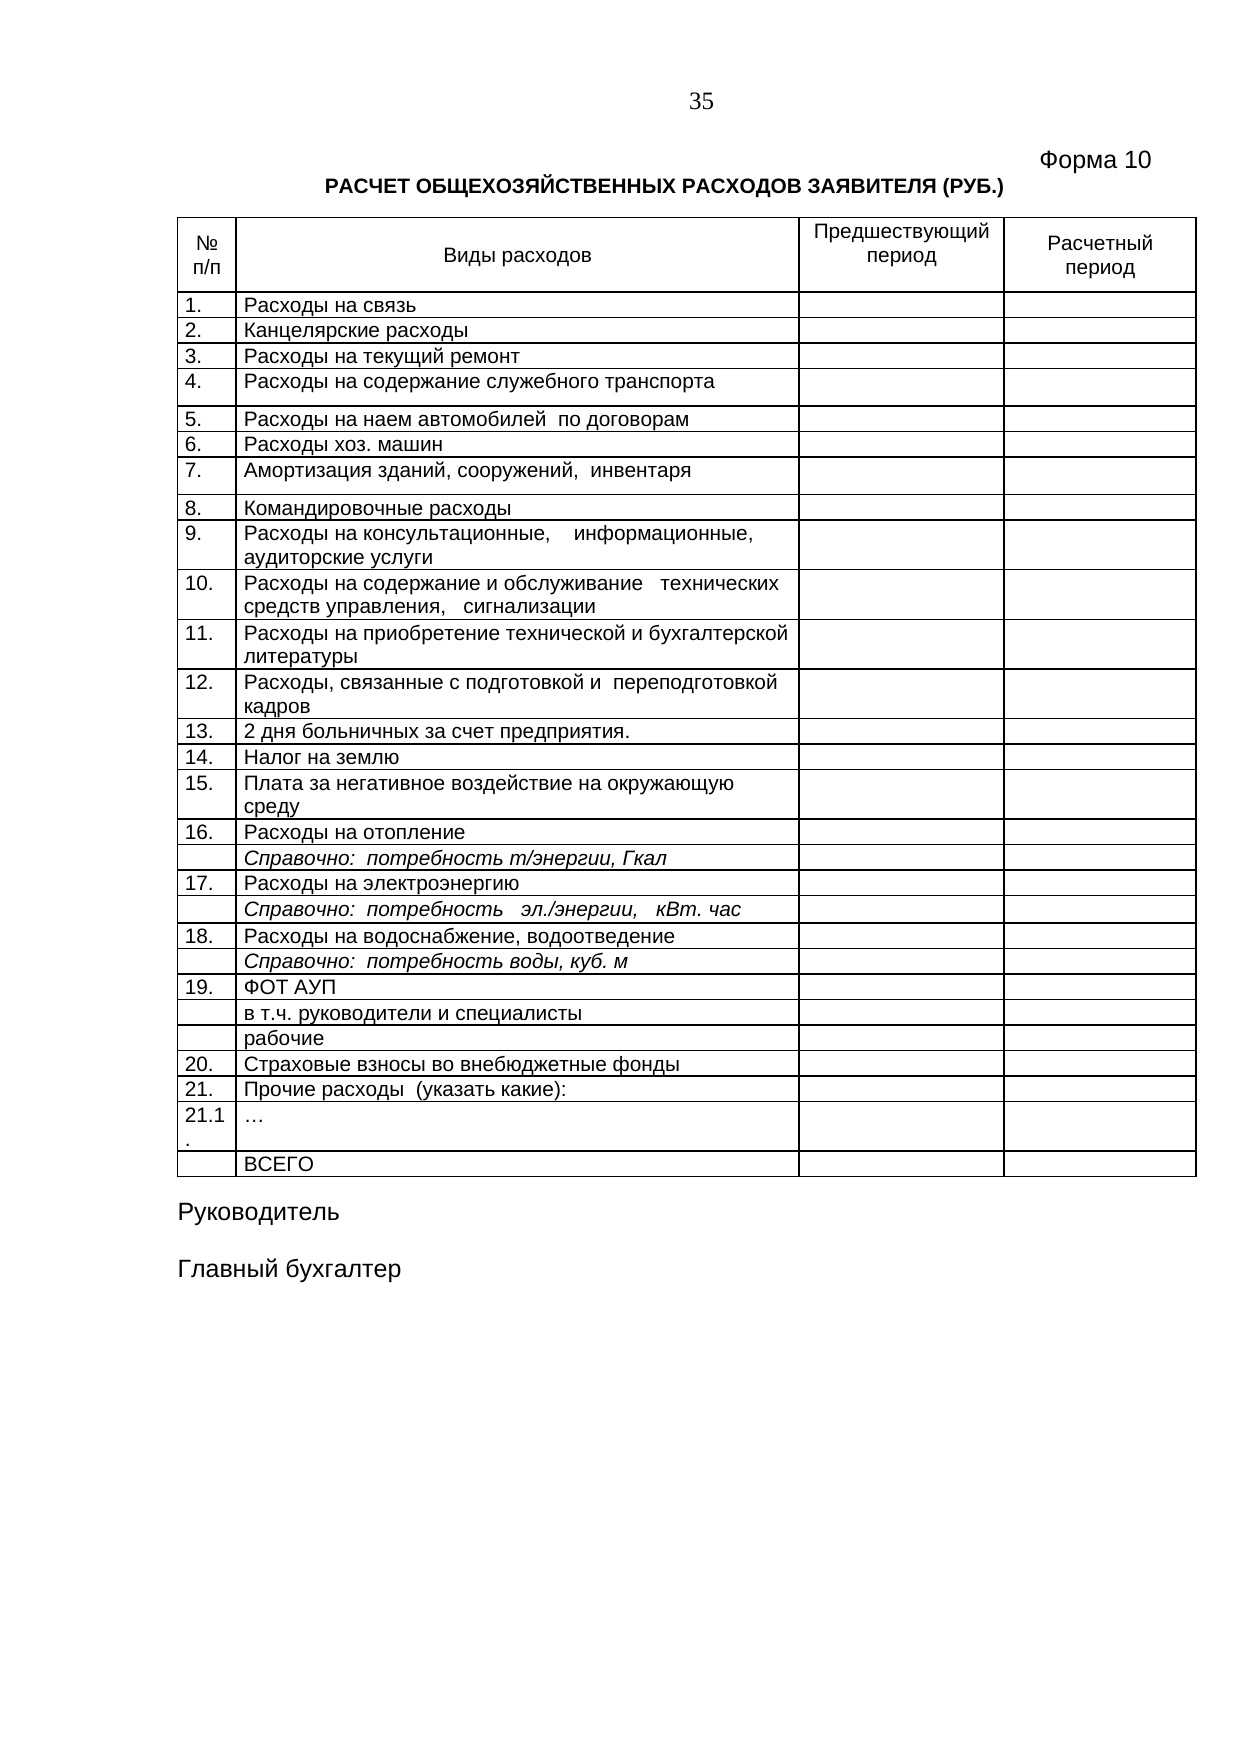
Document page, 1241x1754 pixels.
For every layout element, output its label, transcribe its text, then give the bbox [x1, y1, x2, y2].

table_header Предшествующий период [800, 218, 1003, 291]
table_cell 2 дня больничных за счет предприятия. [237, 719, 798, 743]
title РАСЧЕТ ОБЩЕХОЗЯЙСТВЕННЫХ РАСХОДОВ ЗАЯВИТЕЛЯ (РУБ.) [177, 173, 1152, 197]
table_cell [800, 344, 1003, 368]
title Форма 10 [177, 145, 1152, 173]
table_header № п/п [178, 218, 235, 291]
table_cell [1005, 570, 1195, 619]
table_cell [800, 845, 1003, 869]
table_cell [1005, 495, 1195, 519]
table_cell [1005, 369, 1195, 405]
table_cell Справочно: потребность т/энергии, Гкал [237, 845, 798, 869]
table_cell 2. [178, 318, 235, 342]
table_cell [1005, 407, 1195, 431]
table_cell ФОТ АУП [237, 975, 798, 999]
table_cell [800, 1152, 1003, 1176]
table_cell [1005, 1102, 1195, 1150]
table_cell 19. [178, 975, 235, 999]
table_cell 8. [178, 495, 235, 519]
table_cell [800, 745, 1003, 769]
table_cell 3. [178, 344, 235, 368]
table_cell Командировочные расходы [237, 495, 798, 519]
table_cell [1005, 949, 1195, 973]
text Главный бухгалтер [177, 1254, 1152, 1283]
table_cell [1005, 770, 1195, 818]
table_cell [1005, 1152, 1195, 1176]
table_cell Канцелярские расходы [237, 318, 798, 342]
table_cell [1005, 1000, 1195, 1024]
table_cell Расходы на электроэнергию [237, 871, 798, 895]
table_cell Справочно: потребность эл./энергии, кВт. час [237, 896, 798, 922]
table_cell Расходы на содержание и обслуживание технических средств управления, сигнализации [237, 570, 798, 619]
table_cell [800, 570, 1003, 619]
table_cell [178, 896, 235, 922]
table_cell [1005, 432, 1195, 456]
table_cell [800, 924, 1003, 948]
table_cell 14. [178, 745, 235, 769]
table_cell [1005, 896, 1195, 922]
table_cell [1005, 458, 1195, 494]
table_cell Страховые взносы во внебюджетные фонды [237, 1051, 798, 1075]
table_cell [800, 770, 1003, 818]
table_cell [178, 1026, 235, 1050]
table_cell Плата за негативное воздействие на окружающую среду [237, 770, 798, 818]
table_cell Расходы хоз. машин [237, 432, 798, 456]
table_cell Расходы на наем автомобилей по договорам [237, 407, 798, 431]
table_cell [1005, 318, 1195, 342]
table_cell … [237, 1102, 798, 1150]
table_cell [178, 845, 235, 869]
table_cell Справочно: потребность воды, куб. м [237, 949, 798, 973]
table_cell 21.1. [178, 1102, 235, 1150]
table_cell 12. [178, 670, 235, 718]
table_cell [800, 871, 1003, 895]
table_cell Расходы на водоснабжение, водоотведение [237, 924, 798, 948]
table_cell 10. [178, 570, 235, 619]
table_cell 4. [178, 369, 235, 405]
table_cell [800, 1000, 1003, 1024]
table_cell [1005, 871, 1195, 895]
table_cell ВСЕГО [237, 1152, 798, 1176]
table_cell [800, 521, 1003, 569]
table_cell [800, 432, 1003, 456]
table_cell в т.ч. руководители и специалисты [237, 1000, 798, 1024]
table_cell [1005, 620, 1195, 668]
table_cell [1005, 975, 1195, 999]
table_cell [800, 896, 1003, 922]
table_cell [800, 1051, 1003, 1075]
text Руководитель [177, 1197, 1152, 1225]
table_cell Расходы на текущий ремонт [237, 344, 798, 368]
table_cell [1005, 745, 1195, 769]
table_cell [1005, 521, 1195, 569]
table_cell [800, 949, 1003, 973]
table_cell 16. [178, 820, 235, 844]
table_header Виды расходов [237, 218, 798, 291]
table_cell 1. [178, 293, 235, 317]
table_cell Расходы, связанные с подготовкой и переподготовкой кадров [237, 670, 798, 718]
table_cell Прочие расходы (указать какие): [237, 1077, 798, 1101]
table_cell 15. [178, 770, 235, 818]
table_cell [800, 318, 1003, 342]
table_cell [178, 1152, 235, 1176]
table_cell [1005, 1077, 1195, 1101]
table_cell Амортизация зданий, сооружений, инвентаря [237, 458, 798, 494]
table_cell Расходы на связь [237, 293, 798, 317]
table_cell [800, 369, 1003, 405]
table_cell 9. [178, 521, 235, 569]
table_cell [800, 458, 1003, 494]
table_cell [800, 1026, 1003, 1050]
table_cell 21. [178, 1077, 235, 1101]
table_cell [800, 1102, 1003, 1150]
table_cell 18. [178, 924, 235, 948]
table_cell [800, 495, 1003, 519]
table_cell рабочие [237, 1026, 798, 1050]
table_cell 17. [178, 871, 235, 895]
table_cell [1005, 924, 1195, 948]
table_cell 11. [178, 620, 235, 668]
table_cell [800, 820, 1003, 844]
table_cell 20. [178, 1051, 235, 1075]
table_cell [1005, 670, 1195, 718]
table_cell [1005, 1051, 1195, 1075]
table_cell 7. [178, 458, 235, 494]
table_cell [1005, 845, 1195, 869]
table_cell [800, 719, 1003, 743]
table_cell [178, 1000, 235, 1024]
table_cell Расходы на консультационные, информационные, аудиторские услуги [237, 521, 798, 569]
table_cell 6. [178, 432, 235, 456]
table_cell [800, 620, 1003, 668]
table_cell [800, 1077, 1003, 1101]
table_cell [178, 949, 235, 973]
table_cell Расходы на приобретение технической и бухгалтерской литературы [237, 620, 798, 668]
table_cell Налог на землю [237, 745, 798, 769]
table_cell [1005, 293, 1195, 317]
table_cell [800, 293, 1003, 317]
table_header Расчетный период [1005, 218, 1195, 291]
table_cell [1005, 1026, 1195, 1050]
table_cell 13. [178, 719, 235, 743]
table_cell [1005, 719, 1195, 743]
table_cell [1005, 344, 1195, 368]
table_cell [800, 407, 1003, 431]
table_cell [800, 670, 1003, 718]
table_cell [1005, 820, 1195, 844]
table_cell 5. [178, 407, 235, 431]
table_cell [800, 975, 1003, 999]
table_cell Расходы на отопление [237, 820, 798, 844]
table_cell Расходы на содержание служебного транспорта [237, 369, 798, 405]
